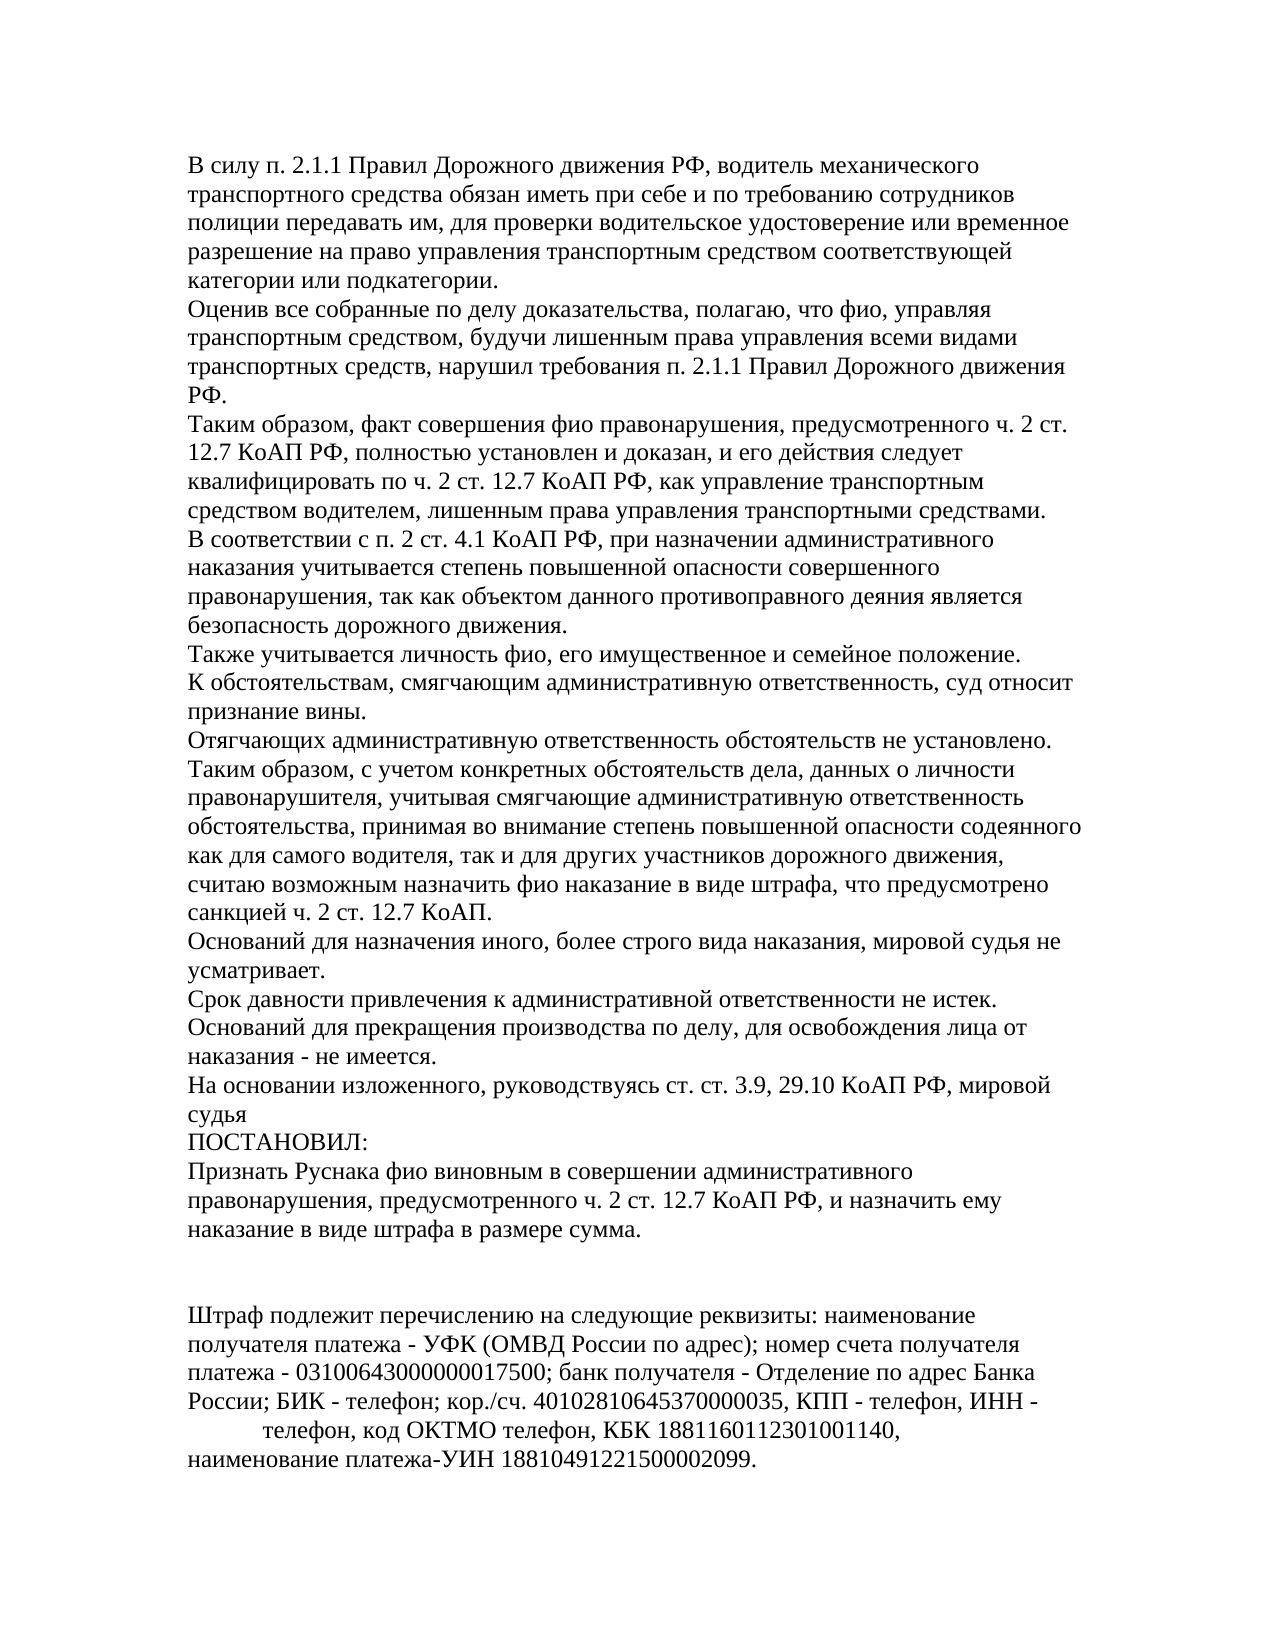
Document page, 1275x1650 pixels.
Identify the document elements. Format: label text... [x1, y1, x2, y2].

text Таким образом, с учетом конкретных обстоятельств дела, данных о личности правонарушителя, учитывая смягчающие административную ответственность обстоятельства, принимая во внимание степень повышенной опасности содеянного как для самого водителя, так и для других участников дорожного движения, считаю возможным назначить фио наказание в виде штрафа, что предусмотрено санкцией ч. 2 ст. 12.7 КоАП. [187, 754, 1087, 926]
text Также учитывается личность фио, его имущественное и семейное положение. [187, 639, 1087, 667]
text наименование платежа-УИН 18810491221500002099. [187, 1444, 1087, 1472]
text Оценив все собранные по делу доказательства, полагаю, что фио, управляя транспортным средством, будучи лишенным права управления всеми видами транспортных средств, нарушил требования п. 2.1.1 Правил Дорожного движения РФ. [187, 294, 1087, 409]
text Признать Руснака фио виновным в совершении административного правонарушения, предусмотренного ч. 2 ст. 12.7 КоАП РФ, и назначить ему наказание в виде штрафа в размере сумма. [187, 1156, 1087, 1242]
text К обстоятельствам, смягчающим административную ответственность, суд относит признание вины. [187, 667, 1087, 725]
text В силу п. 2.1.1 Правил Дорожного движения РФ, водитель механического транспортного средства обязан иметь при себе и по требованию сотрудников полиции передавать им, для проверки водительское удостоверение или временное разрешение на право управления транспортным средством соответствующей категории или подкатегории. [187, 150, 1087, 294]
text Отягчающих административную ответственность обстоятельств не установлено. [187, 725, 1087, 754]
text На основании изложенного, руководствуясь ст. ст. 3.9, 29.10 КоАП РФ, мировой судья [187, 1070, 1087, 1127]
text Таким образом, факт совершения фио правонарушения, предусмотренного ч. 2 ст. 12.7 КоАП РФ, полностью установлен и доказан, и его действия следует квалифицировать по ч. 2 ст. 12.7 КоАП РФ, как управление транспортным средством водителем, лишенным права управления транспортными средствами. [187, 409, 1087, 524]
text Срок давности привлечения к административной ответственности не истек. Оснований для прекращения производства по делу, для освобождения лица от наказания - не имеется. [187, 984, 1087, 1070]
text В соответствии с п. 2 ст. 4.1 КоАП РФ, при назначении административного наказания учитывается степень повышенной опасности совершенного правонарушения, так как объектом данного противоправного деяния является безопасность дорожного движения. [187, 524, 1087, 639]
text Оснований для назначения иного, более строго вида наказания, мировой судья не усматривает. [187, 926, 1087, 984]
text ПОСТАНОВИЛ: [187, 1127, 1087, 1156]
text Штраф подлежит перечислению на следующие реквизиты: наименование получателя платежа - УФК (ОМВД России по адрес); номер счета получателя платежа - 03100643000000017500; банк получателя - Отделение по адрес Банка России; БИК - телефон; кор./сч. 40102810645370000035, КПП - телефон, ИНН - телефон, код ОКТМО телефон, КБК 1881160112301001140, [187, 1300, 1087, 1444]
